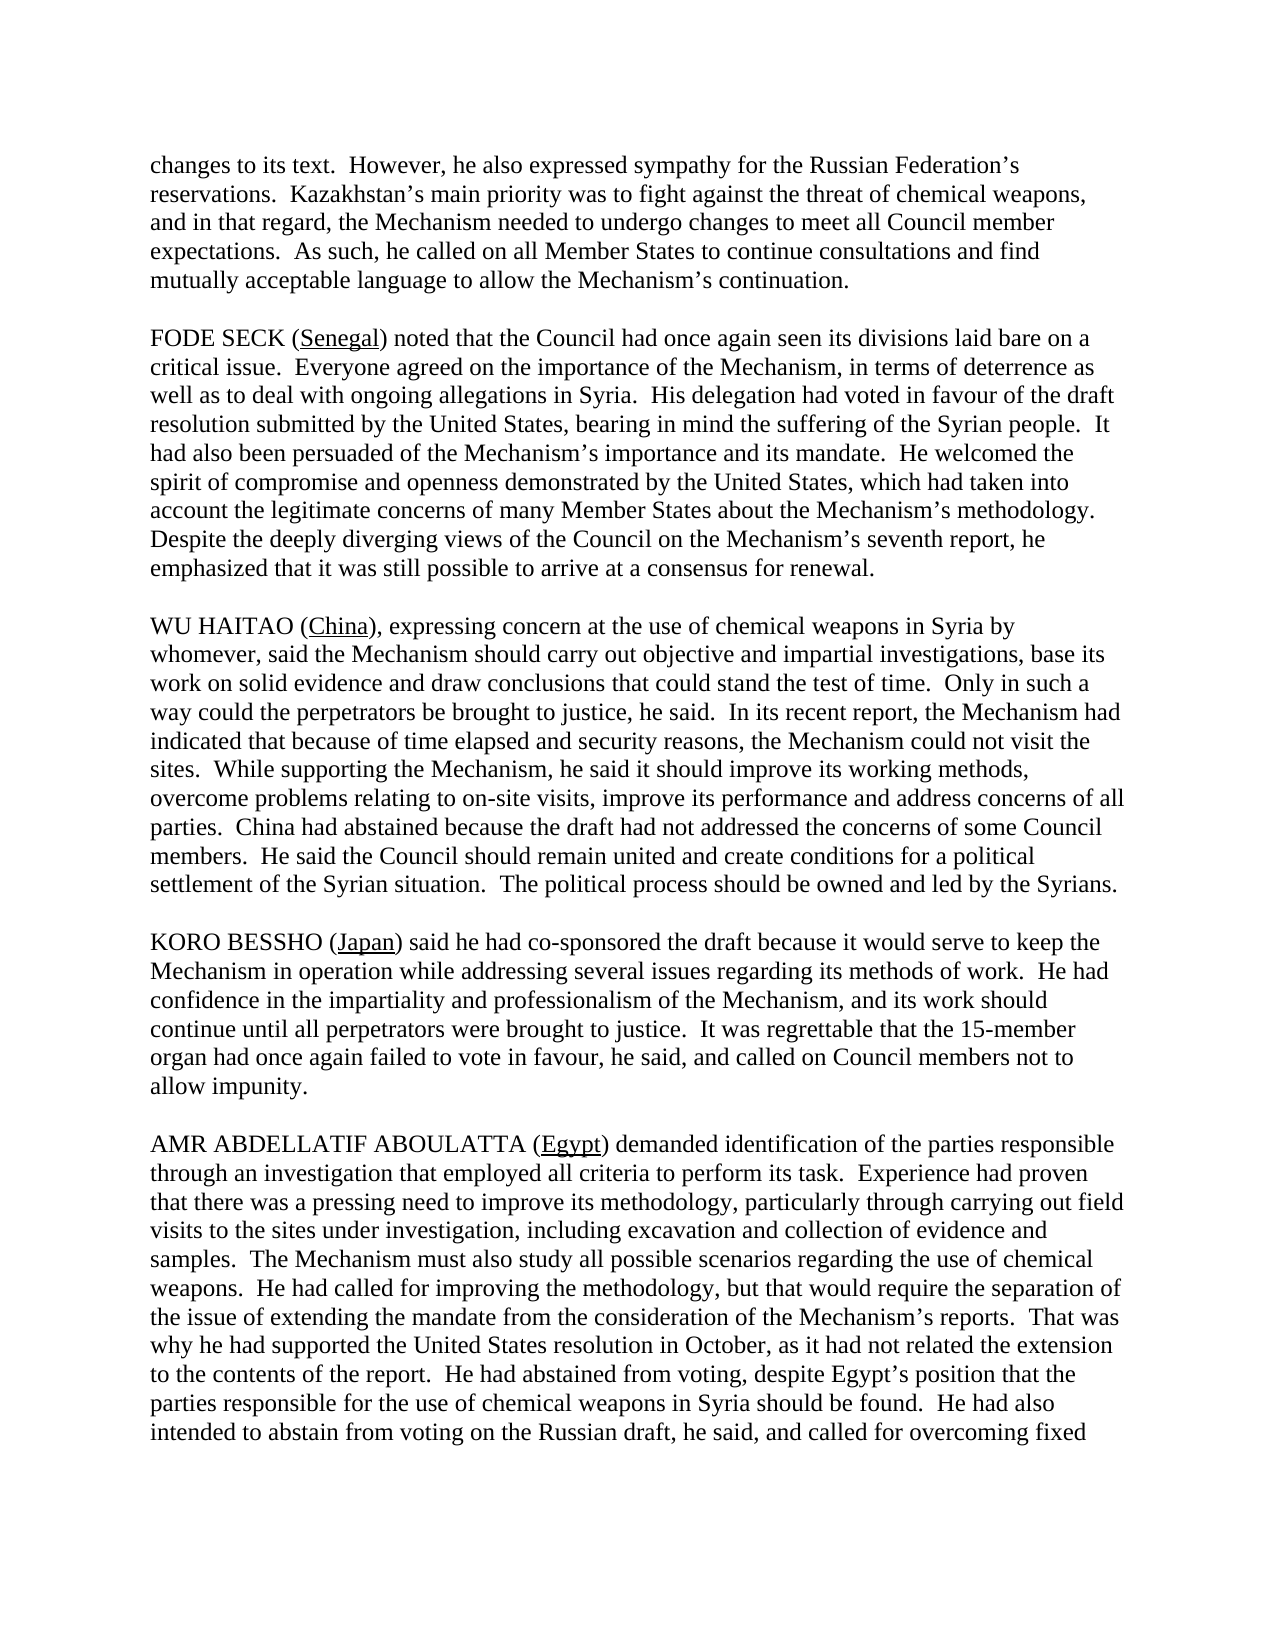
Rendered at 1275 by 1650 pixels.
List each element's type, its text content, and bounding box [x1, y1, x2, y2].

text WU HAITAO (China), expressing concern at the use of chemical weapons in Syria by whomever, said the Mechanism should carry out objective and impartial investigations, base its work on solid evidence and draw conclusions that could stand the test of time. Only in such a way could the perpetrators be brought to justice, he said. In its recent report, the Mechanism had indicated that because of time elapsed and security reasons, the Mechanism could not visit the sites. While supporting the Mechanism, he said it should improve its working methods, overcome problems relating to on-site visits, improve its performance and address concerns of all parties. China had abstained because the draft had not addressed the concerns of some Council members. He said the Council should remain united and create conditions for a political settlement of the Syrian situation. The political process should be owned and led by the Syrians. [150, 611, 1125, 898]
text FODE SECK (Senegal) noted that the Council had once again seen its divisions laid bare on a critical issue. Everyone agreed on the importance of the Mechanism, in terms of deterrence as well as to deal with ongoing allegations in Syria. His delegation had voted in favour of the draft resolution submitted by the United States, bearing in mind the suffering of the Syrian people. It had also been persuaded of the Mechanism’s importance and its mandate. He welcomed the spirit of compromise and openness demonstrated by the United States, which had taken into account the legitimate concerns of many Member States about the Mechanism’s methodology. Despite the deeply diverging views of the Council on the Mechanism’s seventh report, he emphasized that it was still possible to arrive at a consensus for renewal. [150, 323, 1125, 582]
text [150, 1129, 1125, 1445]
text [150, 150, 1125, 294]
text KORO BESSHO (Japan) said he had co-sponsored the draft because it would serve to keep the Mechanism in operation while addressing several issues regarding its methods of work. He had confidence in the impartiality and professionalism of the Mechanism, and its work should continue until all perpetrators were brought to justice. It was regrettable that the 15-member organ had once again failed to vote in favour, he said, and called on Council members not to allow impunity. [150, 927, 1125, 1100]
